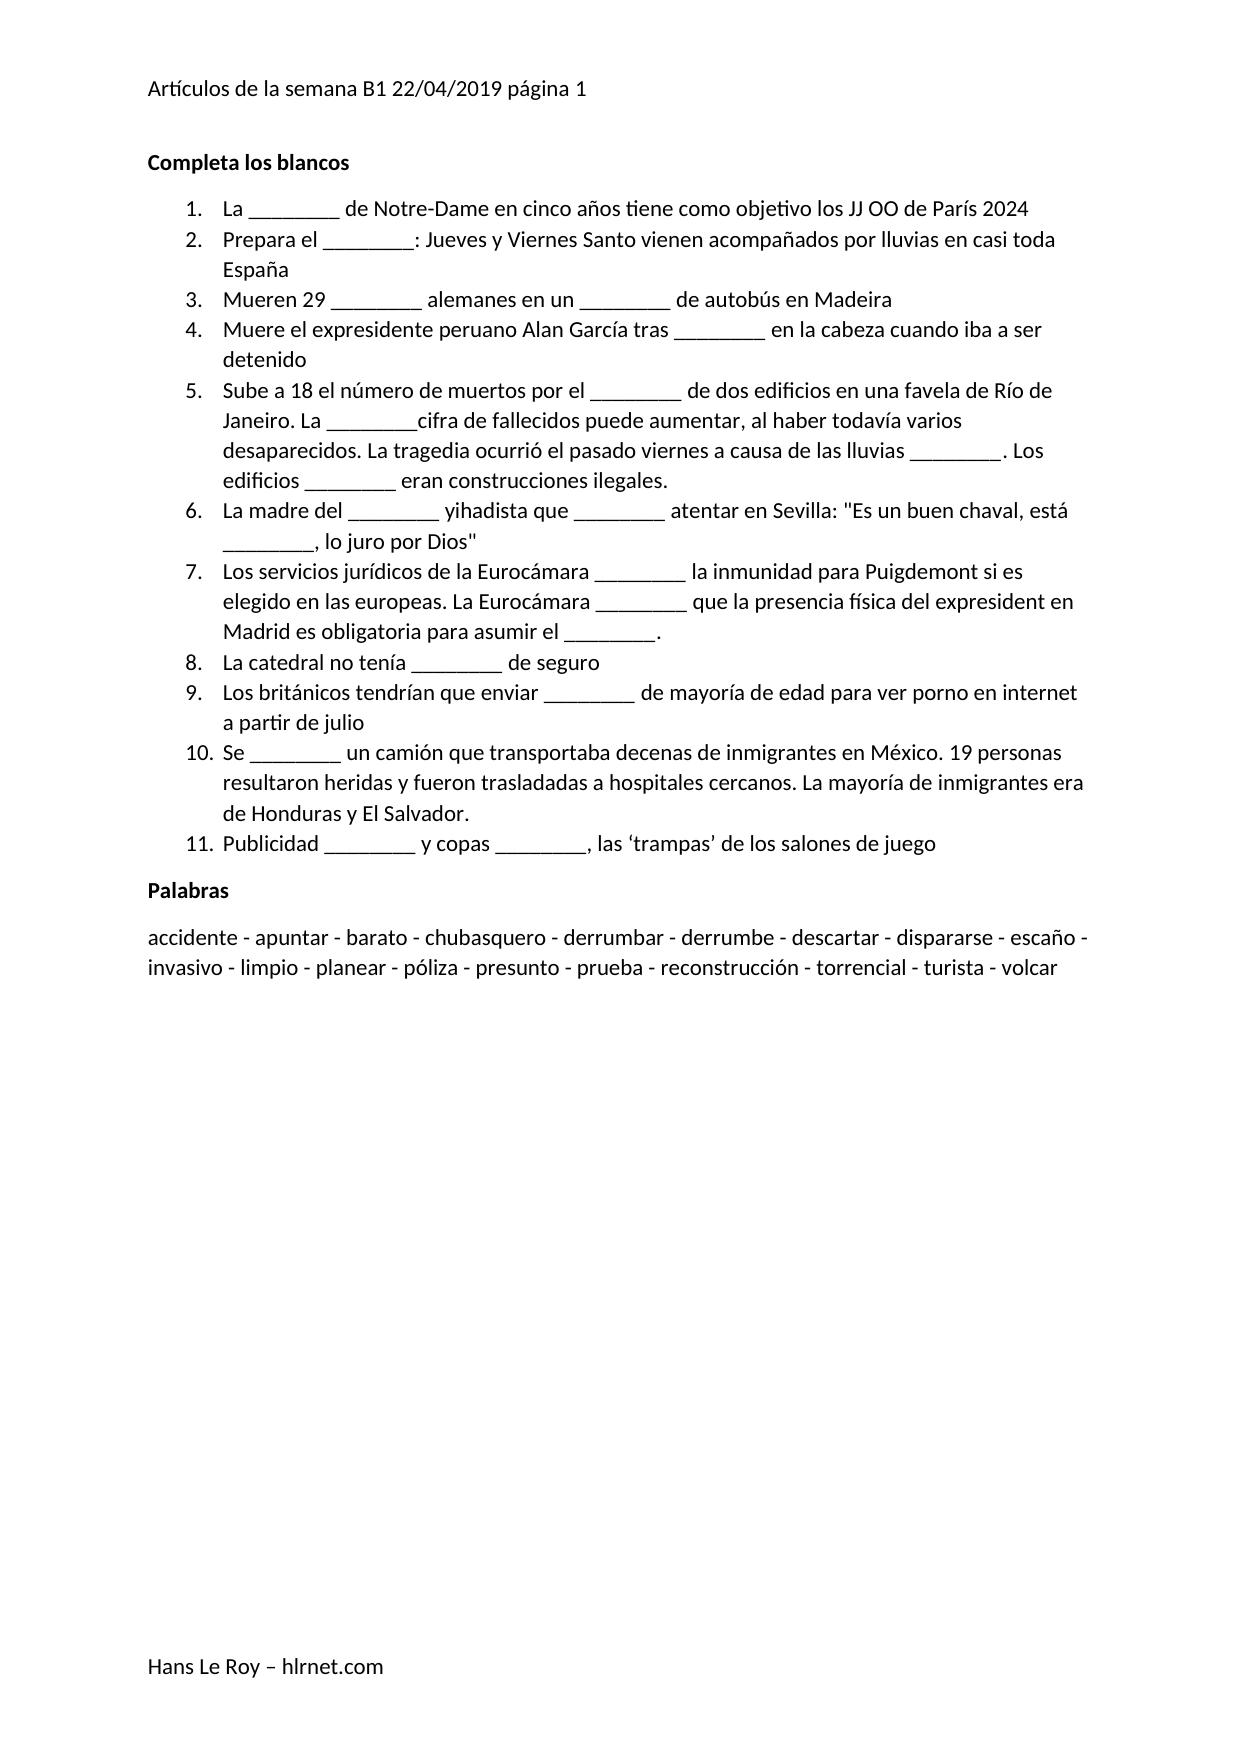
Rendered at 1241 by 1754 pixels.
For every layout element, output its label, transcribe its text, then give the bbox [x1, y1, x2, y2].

text accidente - apuntar - barato - chubasquero - derrumbar - derrumbe - descartar - dispararse - escaño - invasivo - limpio - planear - póliza - presunto - prueba - reconstrucción - torrencial - turista - volcar [148, 923, 1093, 981]
list Mueren 29 ________turistas alemanes en un ________accidente de autobús en Madeira [185, 285, 1093, 313]
list Se ________vuelca un camión que transportaba decenas de inmigrantes en México. 19 personas resultaron heridas y fueron trasladadas a hospitales cercanos. La mayoría de inmigrantes era de Honduras y El Salvador. [185, 738, 1093, 827]
list Los británicos tendrían que enviar ________pruebas de mayoría de edad para ver porno en internet a partir de julio [185, 678, 1093, 736]
list Los servicios jurídicos de la Eurocámara ________descartan la inmunidad para Puigdemont si es elegido en las europeas. La Eurocámara ________apunta que la presencia física del expresident en Madrid es obligatoria para asumir el ________escaño. [185, 557, 1093, 645]
text Palabras [148, 876, 1093, 904]
list Muere el expresidente peruano Alan García tras ________dispararse en la cabeza cuando iba a ser detenido [185, 315, 1093, 373]
list La catedral no tenía ________póliza de seguro [185, 648, 1093, 676]
list La ________reconstrucción de Notre-Dame en cinco años tiene como objetivo los JJ OO de París 2024 [185, 194, 1093, 222]
list Publicidad ________invasiva y copas ________baratas, las ‘trampas’ de los salones de juego [185, 829, 1093, 857]
list Prepara el ________chubasquero: Jueves y Viernes Santo vienen acompañados por lluvias en casi toda España [185, 225, 1093, 283]
text Completa los blancos [148, 148, 1093, 176]
list Sube a 18 el número de muertos por el ________derrumbe de dos edificios en una favela de Río de Janeiro. La ________cifra de fallecidos puede aumentar, al haber todavía varios desaparecidos. La tragedia ocurrió el pasado viernes a causa de las lluvias ________torrenciales. Los edificios ________derrumbados eran construcciones ilegales. [185, 376, 1093, 494]
list La madre del ________presunto yihadista que ________planeaba atentar en Sevilla: "Es un buen chaval, está ________limpio, lo juro por Dios" [185, 497, 1093, 555]
